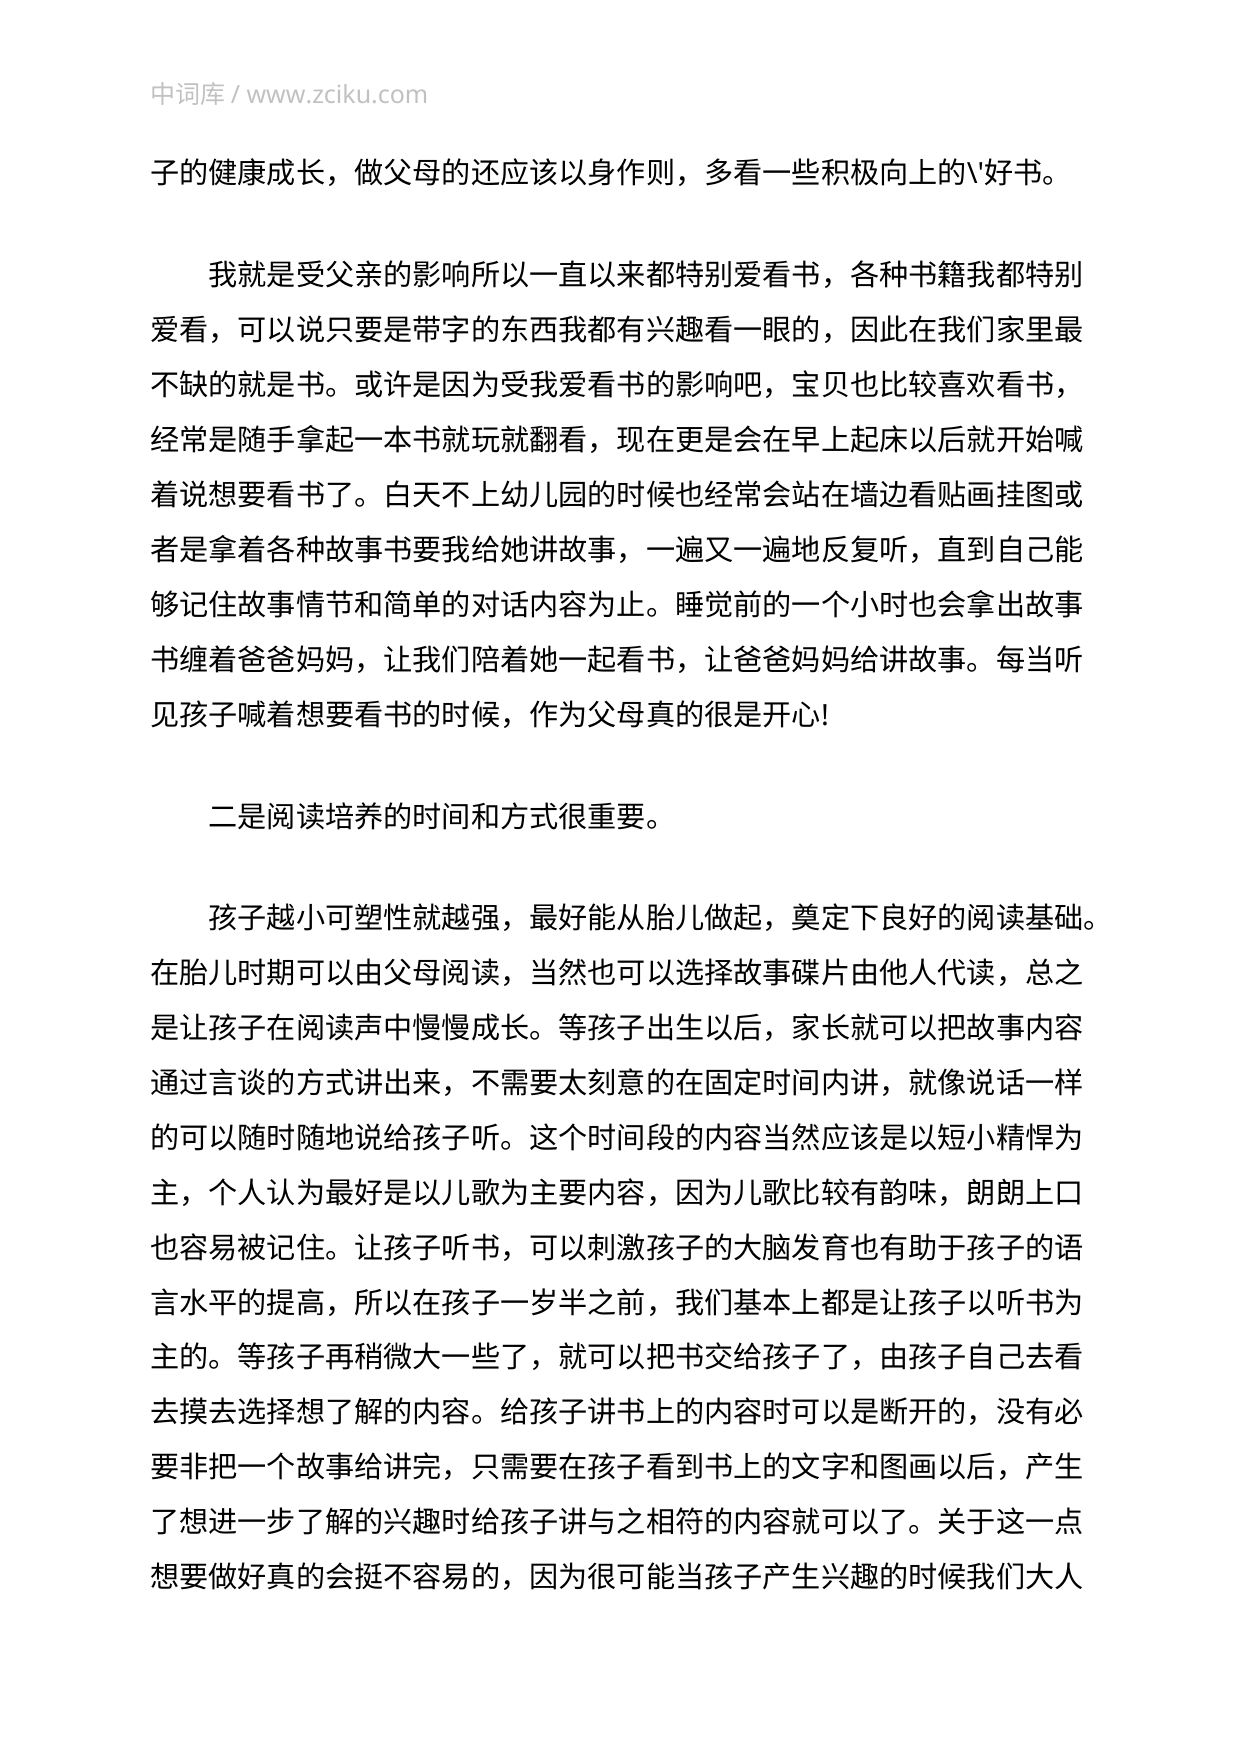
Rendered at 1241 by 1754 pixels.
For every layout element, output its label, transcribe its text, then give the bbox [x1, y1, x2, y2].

text 我就是受父亲的影响所以一直以来都特别爱看书，各种书籍我都特别爱看，可以说只要是带字的东西我都有兴趣看一眼的，因此在我们家里最不缺的就是书。或许是因为受我爱看书的影响吧，宝贝也比较喜欢看书，经常是随手拿起一本书就玩就翻看，现在更是会在早上起床以后就开始喊着说想要看书了。白天不上幼儿园的时候也经常会站在墙边看贴画挂图或者是拿着各种故事书要我给她讲故事，一遍又一遍地反复听，直到自己能够记住故事情节和简单的对话内容为止。睡觉前的一个小时也会拿出故事书缠着爸爸妈妈，让我们陪着她一起看书，让爸爸妈妈给讲故事。每当听见孩子喊着想要看书的时候，作为父母真的很是开心! [150, 252, 1090, 733]
text 二是阅读培养的时间和方式很重要。 [150, 793, 1090, 835]
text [150, 150, 1090, 192]
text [150, 895, 1090, 1596]
